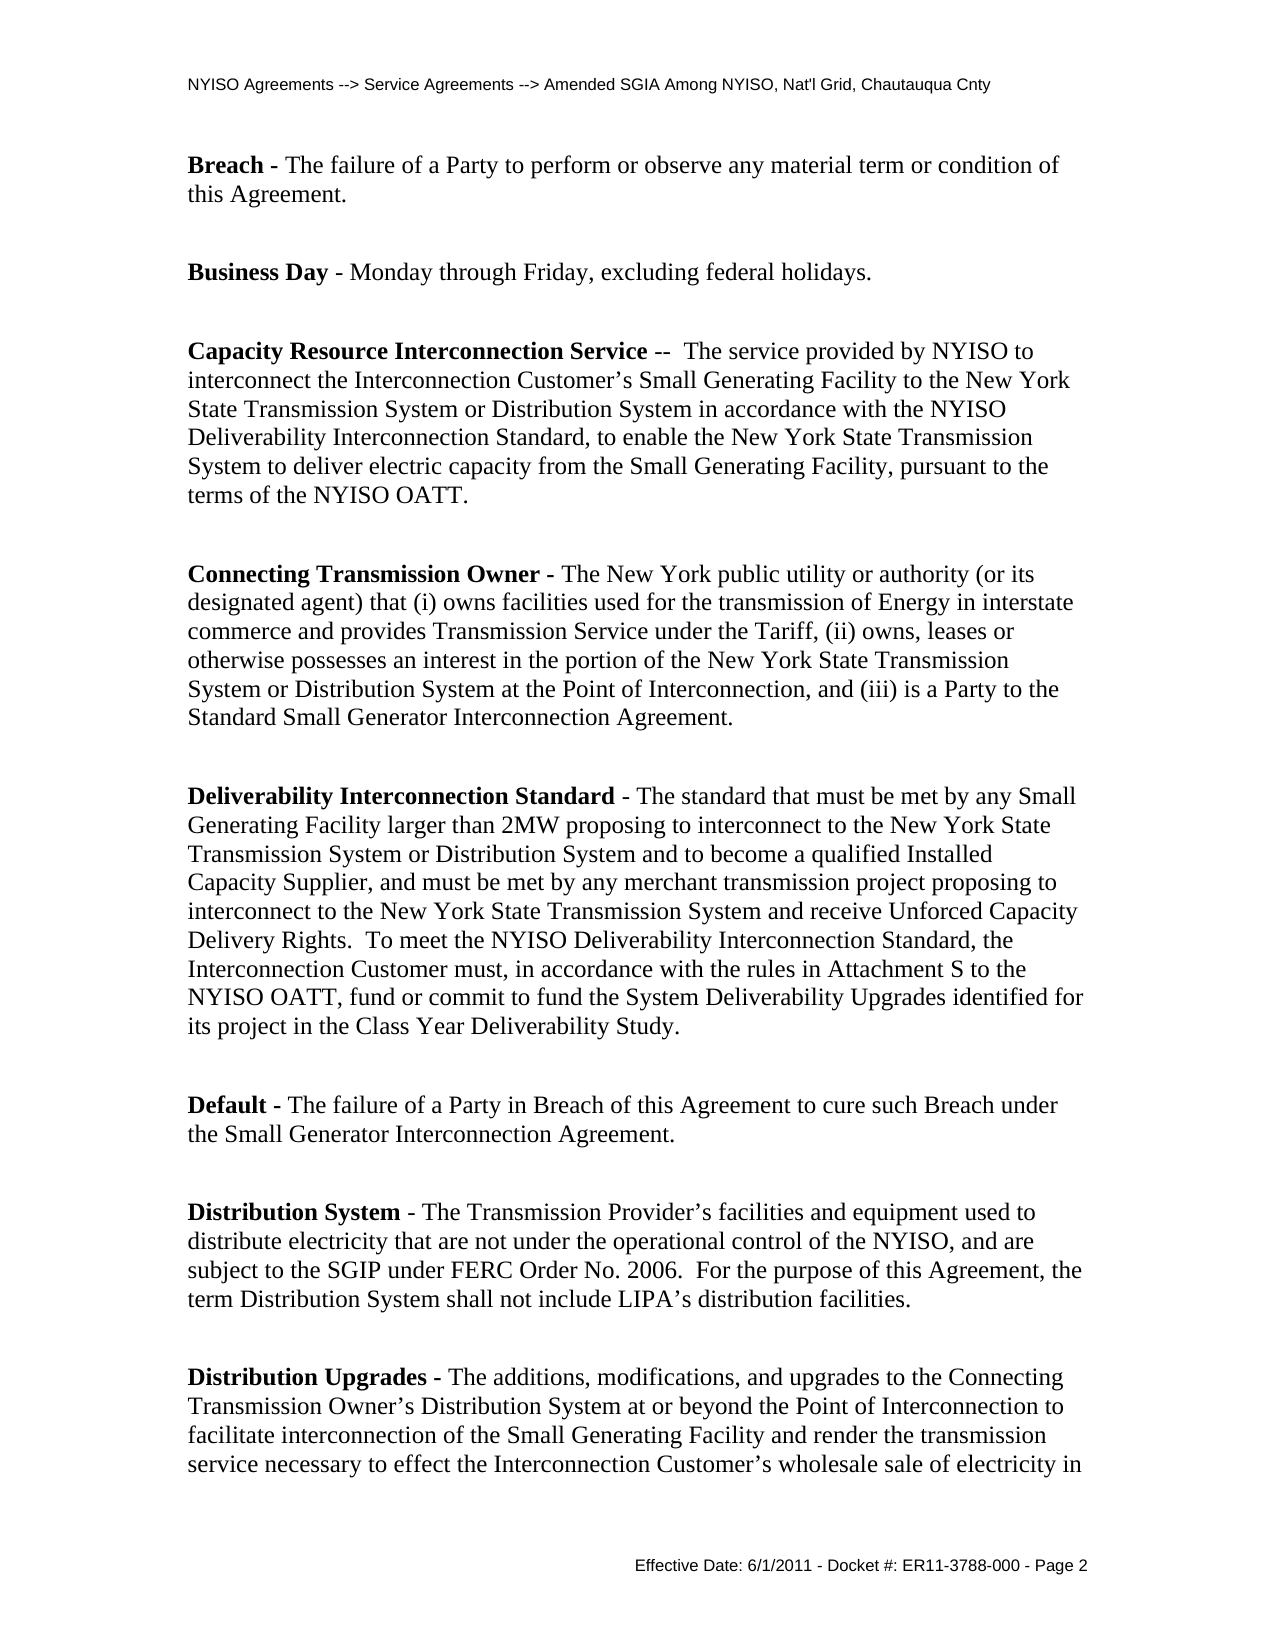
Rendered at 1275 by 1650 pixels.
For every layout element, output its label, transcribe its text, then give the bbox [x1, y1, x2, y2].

text Capacity Resource Interconnection Service -- The service provided by NYISO to interconnect the Interconnection Customer’s Small Generating Facility to the New York State Transmission System or Distribution System in accordance with the NYISO Deliverability Interconnection Standard, to enable the New York State Transmission System to deliver electric capacity from the Small Generating Facility, pursuant to the terms of the NYISO OATT. [187, 336, 1087, 509]
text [187, 1362, 1087, 1477]
text Breach - The failure of a Party to perform or observe any material term or condition of this Agreement. [187, 150, 1087, 207]
text Connecting Transmission Owner - The New York public utility or authority (or its designated agent) that (i) owns facilities used for the transmission of Energy in interstate commerce and provides Transmission Service under the Tariff, (ii) owns, leases or otherwise possesses an interest in the portion of the New York State Transmission System or Distribution System at the Point of Interconnection, and (iii) is a Party to the Standard Small Generator Interconnection Agreement. [187, 559, 1087, 731]
text Deliverability Interconnection Standard - The standard that must be met by any Small Generating Facility larger than 2MW proposing to interconnect to the New York State Transmission System or Distribution System and to become a qualified Installed Capacity Supplier, and must be met by any merchant transmission project proposing to interconnect to the New York State Transmission System and receive Unforced Capacity Delivery Rights. To meet the NYISO Deliverability Interconnection Standard, the Interconnection Customer must, in accordance with the rules in Attachment S to the NYISO OATT, fund or commit to fund the System Deliverability Upgrades identified for its project in the Class Year Deliverability Study. [187, 781, 1087, 1040]
text Distribution System - The Transmission Provider’s facilities and equipment used to distribute electricity that are not under the operational control of the NYISO, and are subject to the SGIP under FERC Order No. 2006. For the purpose of this Agreement, the term Distribution System shall not include LIPA’s distribution facilities. [187, 1197, 1087, 1312]
text Business Day - Monday through Friday, excluding federal holidays. [187, 257, 1087, 286]
text Default - The failure of a Party in Breach of this Agreement to cure such Breach under the Small Generator Interconnection Agreement. [187, 1090, 1087, 1147]
